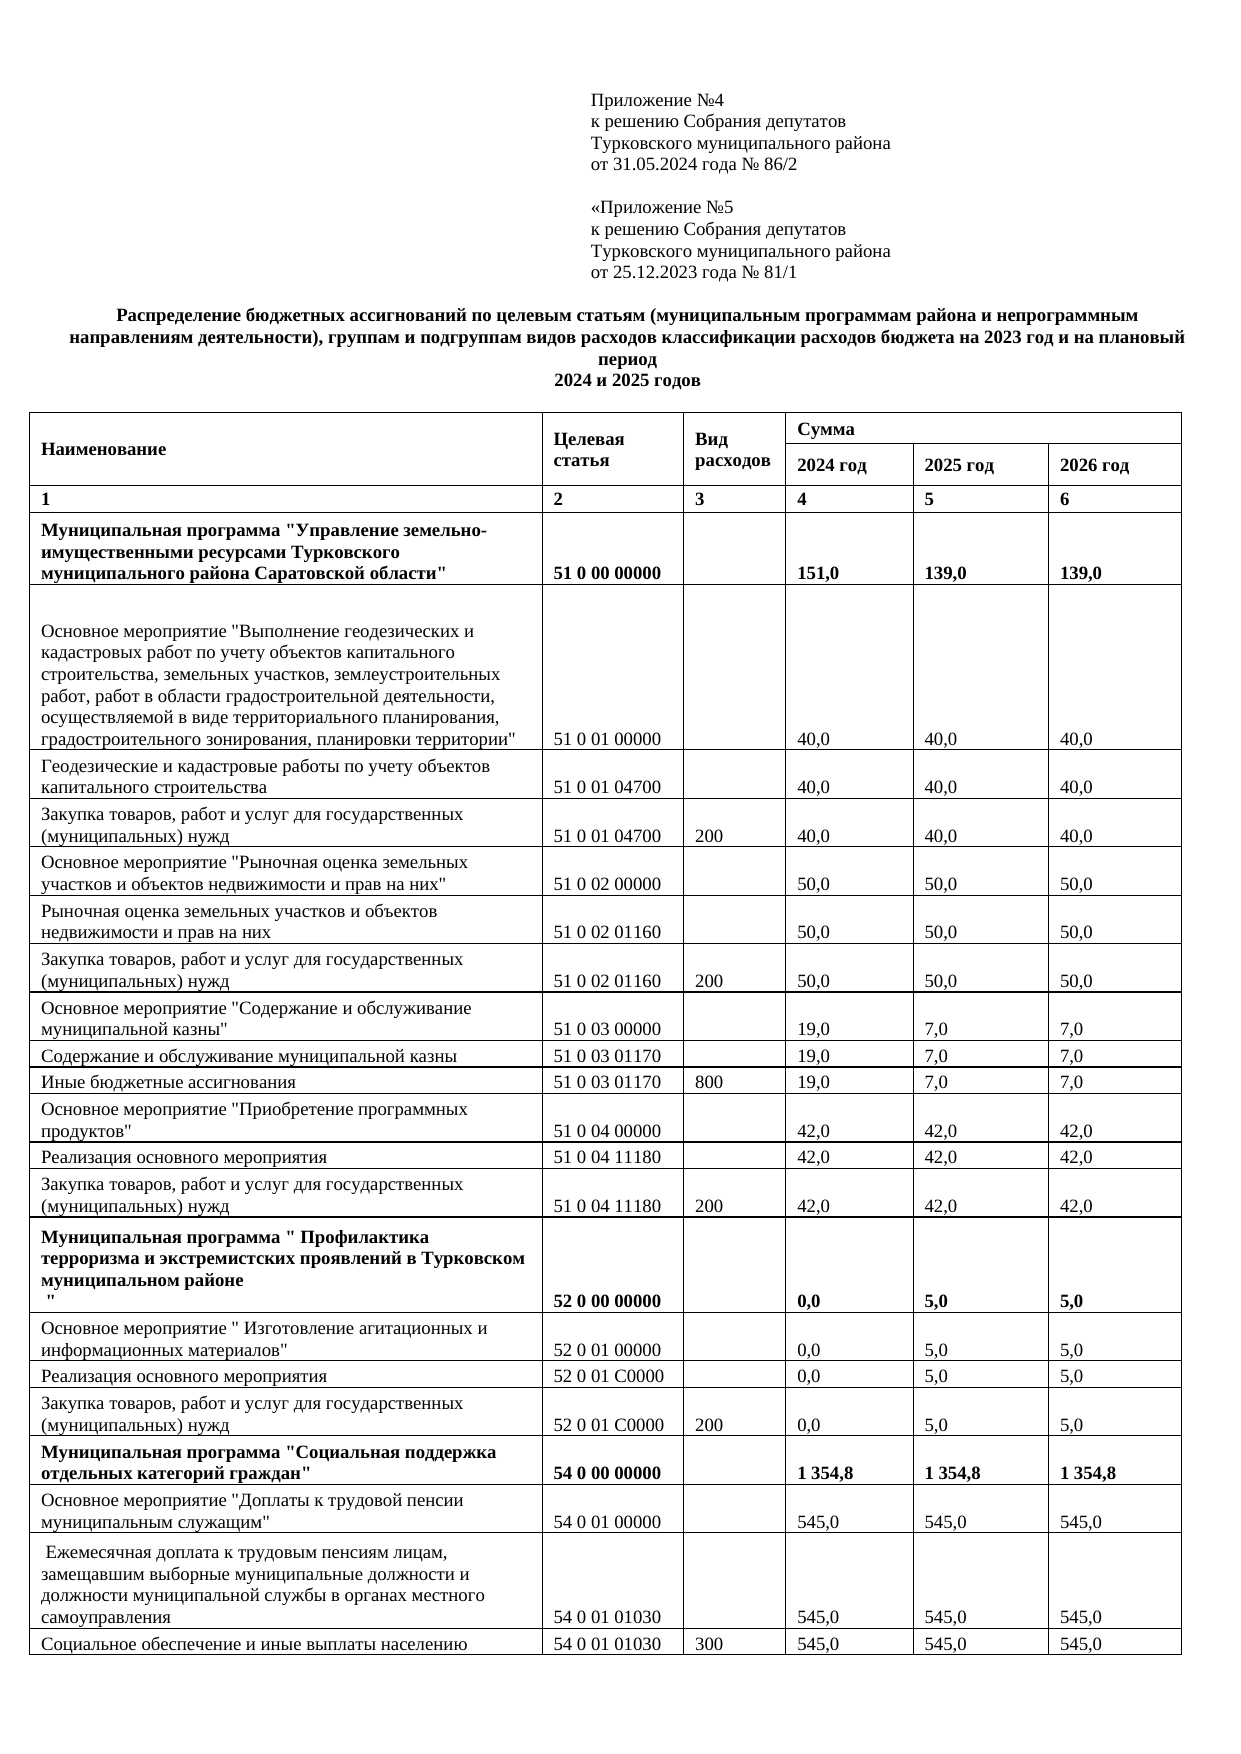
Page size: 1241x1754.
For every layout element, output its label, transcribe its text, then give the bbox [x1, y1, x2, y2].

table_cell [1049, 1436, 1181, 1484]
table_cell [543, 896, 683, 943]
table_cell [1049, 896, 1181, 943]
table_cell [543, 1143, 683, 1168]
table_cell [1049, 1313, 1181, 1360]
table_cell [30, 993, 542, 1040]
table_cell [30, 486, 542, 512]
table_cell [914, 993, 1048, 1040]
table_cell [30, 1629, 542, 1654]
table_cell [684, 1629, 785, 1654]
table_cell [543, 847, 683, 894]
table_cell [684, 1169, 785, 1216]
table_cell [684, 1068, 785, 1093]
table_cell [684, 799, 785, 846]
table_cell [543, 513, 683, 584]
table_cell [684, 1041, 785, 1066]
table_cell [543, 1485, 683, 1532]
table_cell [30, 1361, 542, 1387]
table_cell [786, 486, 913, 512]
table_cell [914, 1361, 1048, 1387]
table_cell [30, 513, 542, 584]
text Турковского муниципального района [59, 239, 1196, 261]
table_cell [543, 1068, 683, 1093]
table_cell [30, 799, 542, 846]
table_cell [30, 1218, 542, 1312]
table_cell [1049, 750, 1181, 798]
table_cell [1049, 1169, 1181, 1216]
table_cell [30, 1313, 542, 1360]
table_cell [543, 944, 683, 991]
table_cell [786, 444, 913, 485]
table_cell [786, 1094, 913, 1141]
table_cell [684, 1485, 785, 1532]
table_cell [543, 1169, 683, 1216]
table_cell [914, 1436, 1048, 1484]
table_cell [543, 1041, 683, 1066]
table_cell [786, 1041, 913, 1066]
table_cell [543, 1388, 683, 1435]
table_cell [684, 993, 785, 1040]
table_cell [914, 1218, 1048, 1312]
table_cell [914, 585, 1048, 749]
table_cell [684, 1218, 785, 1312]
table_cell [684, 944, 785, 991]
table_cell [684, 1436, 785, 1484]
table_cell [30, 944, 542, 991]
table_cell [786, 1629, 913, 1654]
text Турковского муниципального района [59, 132, 1196, 153]
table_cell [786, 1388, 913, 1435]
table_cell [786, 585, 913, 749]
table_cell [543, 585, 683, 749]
text Распределение бюджетных ассигнований по целевым статьям (муниципальным программам района и непрограммным направлениям деятельности), группам и подгруппам видов расходов классификации расходов бюджета на 2023 год и на плановый период [59, 304, 1196, 369]
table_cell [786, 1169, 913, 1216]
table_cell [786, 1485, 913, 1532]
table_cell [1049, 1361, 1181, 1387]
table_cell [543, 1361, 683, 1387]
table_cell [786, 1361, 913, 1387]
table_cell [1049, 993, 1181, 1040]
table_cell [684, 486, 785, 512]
text Приложение №4 [591, 89, 1196, 110]
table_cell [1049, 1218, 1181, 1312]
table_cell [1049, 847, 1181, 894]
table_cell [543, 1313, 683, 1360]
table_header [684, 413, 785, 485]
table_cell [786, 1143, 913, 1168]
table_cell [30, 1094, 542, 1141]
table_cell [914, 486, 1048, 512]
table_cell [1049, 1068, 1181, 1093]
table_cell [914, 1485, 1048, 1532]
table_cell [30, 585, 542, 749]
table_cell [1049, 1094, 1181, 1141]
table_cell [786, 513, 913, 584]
text 2024 и 2025 годов [59, 369, 1196, 391]
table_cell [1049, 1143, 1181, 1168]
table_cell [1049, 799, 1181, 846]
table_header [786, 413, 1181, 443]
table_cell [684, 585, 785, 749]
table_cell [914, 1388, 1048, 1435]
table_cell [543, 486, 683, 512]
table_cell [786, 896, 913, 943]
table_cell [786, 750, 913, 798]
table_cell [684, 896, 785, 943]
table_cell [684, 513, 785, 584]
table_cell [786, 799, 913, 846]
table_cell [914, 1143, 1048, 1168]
text от 25.12.2023 года № 81/1 [59, 261, 1196, 283]
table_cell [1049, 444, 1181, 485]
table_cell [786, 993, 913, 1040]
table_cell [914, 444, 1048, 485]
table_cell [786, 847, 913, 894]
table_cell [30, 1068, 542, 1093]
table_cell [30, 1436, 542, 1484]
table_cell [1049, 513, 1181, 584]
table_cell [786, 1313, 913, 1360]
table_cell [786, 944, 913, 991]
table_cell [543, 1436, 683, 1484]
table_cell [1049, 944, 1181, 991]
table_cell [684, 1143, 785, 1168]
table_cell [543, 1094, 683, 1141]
text к решению Собрания депутатов [59, 110, 1196, 132]
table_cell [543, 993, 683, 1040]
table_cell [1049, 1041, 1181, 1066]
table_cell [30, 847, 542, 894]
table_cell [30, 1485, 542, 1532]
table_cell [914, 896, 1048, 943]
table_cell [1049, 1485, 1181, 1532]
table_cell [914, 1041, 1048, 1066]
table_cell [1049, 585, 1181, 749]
text «Приложение №5 [59, 196, 1196, 218]
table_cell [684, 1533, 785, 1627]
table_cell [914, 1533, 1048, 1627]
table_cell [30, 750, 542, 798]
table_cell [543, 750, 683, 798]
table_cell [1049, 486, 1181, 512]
text от 31.05.2024 года № 86/2 [59, 153, 1196, 175]
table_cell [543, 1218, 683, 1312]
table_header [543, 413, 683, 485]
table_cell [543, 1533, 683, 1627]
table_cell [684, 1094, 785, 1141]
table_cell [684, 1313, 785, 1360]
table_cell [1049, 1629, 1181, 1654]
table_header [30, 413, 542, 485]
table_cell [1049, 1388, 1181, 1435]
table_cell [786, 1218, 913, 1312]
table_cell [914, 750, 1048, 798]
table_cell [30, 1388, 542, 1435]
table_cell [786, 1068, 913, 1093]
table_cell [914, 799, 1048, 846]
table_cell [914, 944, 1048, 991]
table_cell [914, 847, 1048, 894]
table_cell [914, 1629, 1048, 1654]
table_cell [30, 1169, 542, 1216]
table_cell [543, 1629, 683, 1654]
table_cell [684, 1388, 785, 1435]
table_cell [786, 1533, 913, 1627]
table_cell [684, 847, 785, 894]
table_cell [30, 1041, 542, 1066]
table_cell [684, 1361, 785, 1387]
text к решению Собрания депутатов [59, 218, 1196, 239]
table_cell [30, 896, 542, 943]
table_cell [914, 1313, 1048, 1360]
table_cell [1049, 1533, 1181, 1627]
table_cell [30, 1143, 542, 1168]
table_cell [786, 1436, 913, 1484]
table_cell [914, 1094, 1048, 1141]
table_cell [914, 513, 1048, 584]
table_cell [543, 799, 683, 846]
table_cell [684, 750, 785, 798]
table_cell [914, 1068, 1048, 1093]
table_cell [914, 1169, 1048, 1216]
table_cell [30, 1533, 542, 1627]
